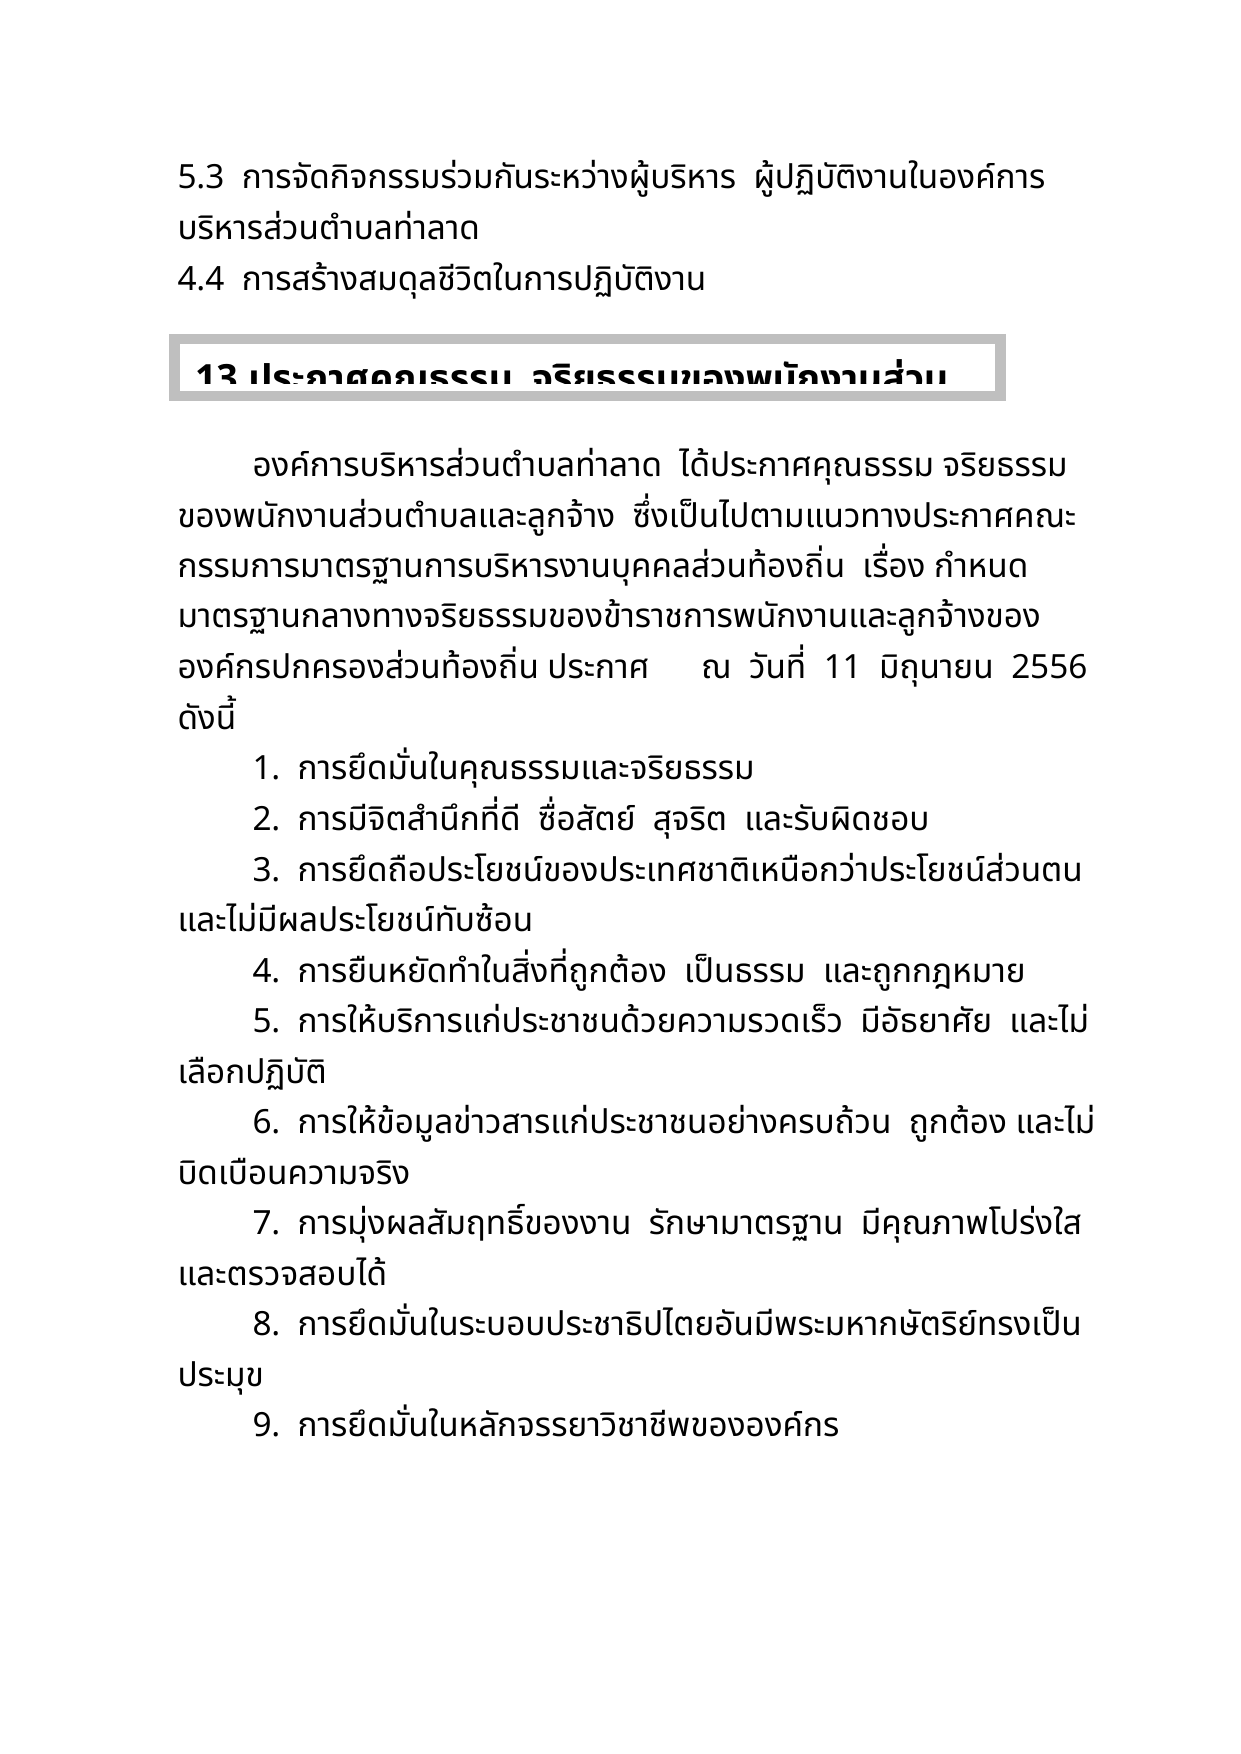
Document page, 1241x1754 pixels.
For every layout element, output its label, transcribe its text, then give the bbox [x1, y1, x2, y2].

text 5.3 การจัดกิจกรรมร่วมกันระหว่างผู้บริหาร ผู้ปฏิบัติงานในองค์การบริหารส่วนตำบลท่าลาด [177, 113, 1110, 254]
text 6. การให้ข้อมูลข่าวสารแก่ประชาชนอย่างครบถ้วน ถูกต้อง และไม่บิดเบือนความจริง [177, 1098, 1110, 1199]
text 5. การให้บริการแก่ประชาชนด้วยความรวดเร็ว มีอัธยาศัย และไม่เลือกปฏิบัติ [177, 997, 1110, 1098]
text 2. การมีจิตสำนึกที่ดี ซื่อสัตย์ สุจริต และรับผิดชอบ [177, 795, 1110, 845]
text 9. การยึดมั่นในหลักจรรยาวิชาชีพขององค์กร [177, 1401, 1110, 1452]
text 1. การยึดมั่นในคุณธรรมและจริยธรรม [177, 744, 1110, 795]
text 4.4 การสร้างสมดุลชีวิตในการปฏิบัติงาน [177, 254, 1110, 305]
text 3. การยึดถือประโยชน์ของประเทศชาติเหนือกว่าประโยชน์ส่วนตน และไม่มีผลประโยชน์ทับซ้อน [177, 845, 1110, 946]
text 8. การยึดมั่นในระบอบประชาธิปไตยอันมีพระมหากษัตริย์ทรงเป็นประมุข [177, 1300, 1110, 1401]
text 4. การยืนหยัดทำในสิ่งที่ถูกต้อง เป็นธรรม และถูกกฎหมาย [177, 946, 1110, 997]
text องค์การบริหารส่วนตำบลท่าลาด ได้ประกาศคุณธรรม จริยธรรมของพนักงานส่วนตำบลและลูกจ้าง ซึ่งเป็นไปตามแนวทางประกาศคณะกรรมการมาตรฐานการบริหารงานบุคคลส่วนท้องถิ่น เรื่อง กำหนดมาตรฐานกลางทางจริยธรรมของข้าราชการพนักงานและลูกจ้างขององค์กรปกครองส่วนท้องถิ่น ประกาศ ณ วันที่ 11 มิถุนายน 2556 ดังนี้ [177, 441, 1110, 744]
text 7. การมุ่งผลสัมฤทธิ์ของงาน รักษามาตรฐาน มีคุณภาพโปร่งใส และตรวจสอบได้ [177, 1199, 1110, 1300]
